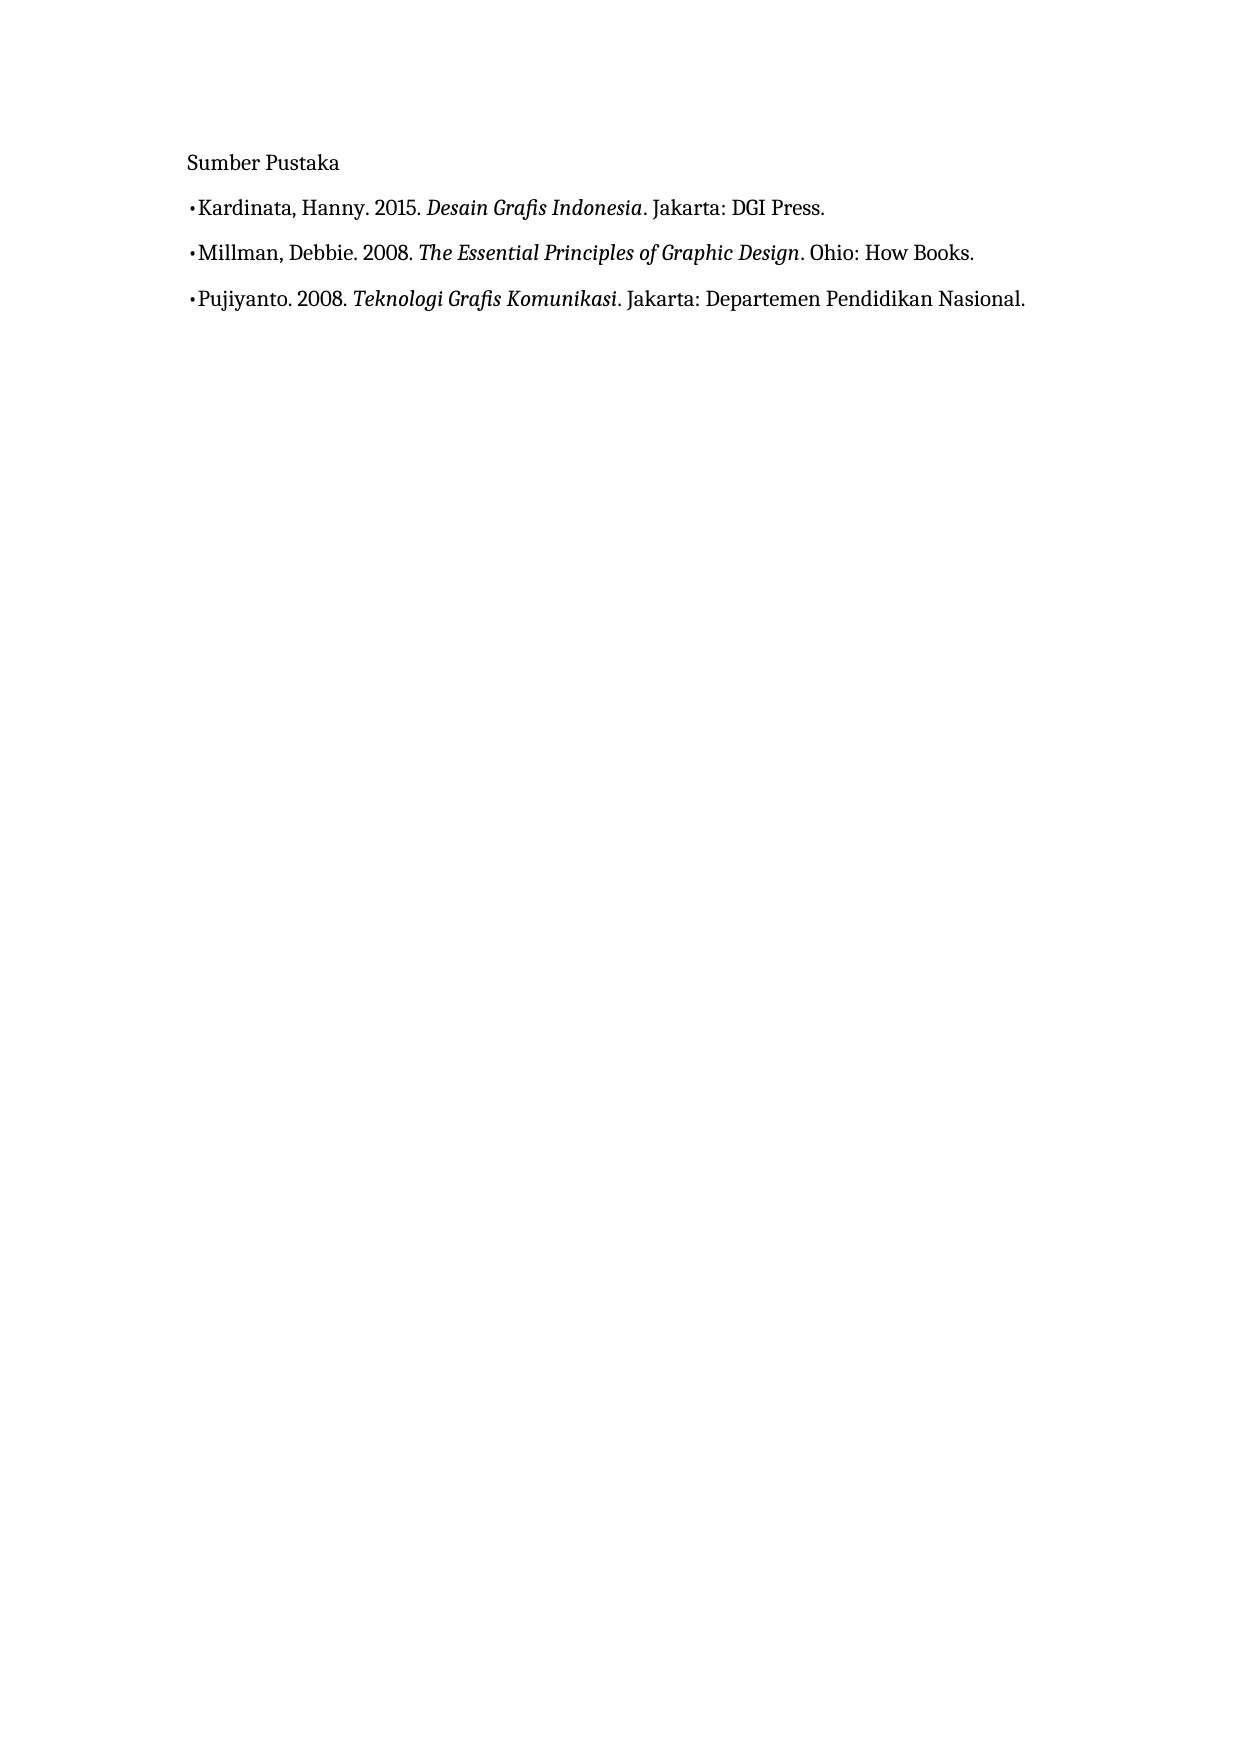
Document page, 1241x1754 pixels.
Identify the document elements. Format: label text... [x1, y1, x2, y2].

text Sumber Pustaka [187, 150, 1053, 176]
text •Pujiyanto. 2008. Teknologi Grafis Komunikasi. Jakarta: Departemen Pendidikan Nasional. [187, 285, 1053, 312]
text •Kardinata, Hanny. 2015. Desain Grafis Indonesia. Jakarta: DGI Press. [187, 195, 1053, 221]
text •Millman, Debbie. 2008. The Essential Principles of Graphic Design. Ohio: How Books. [187, 240, 1053, 267]
